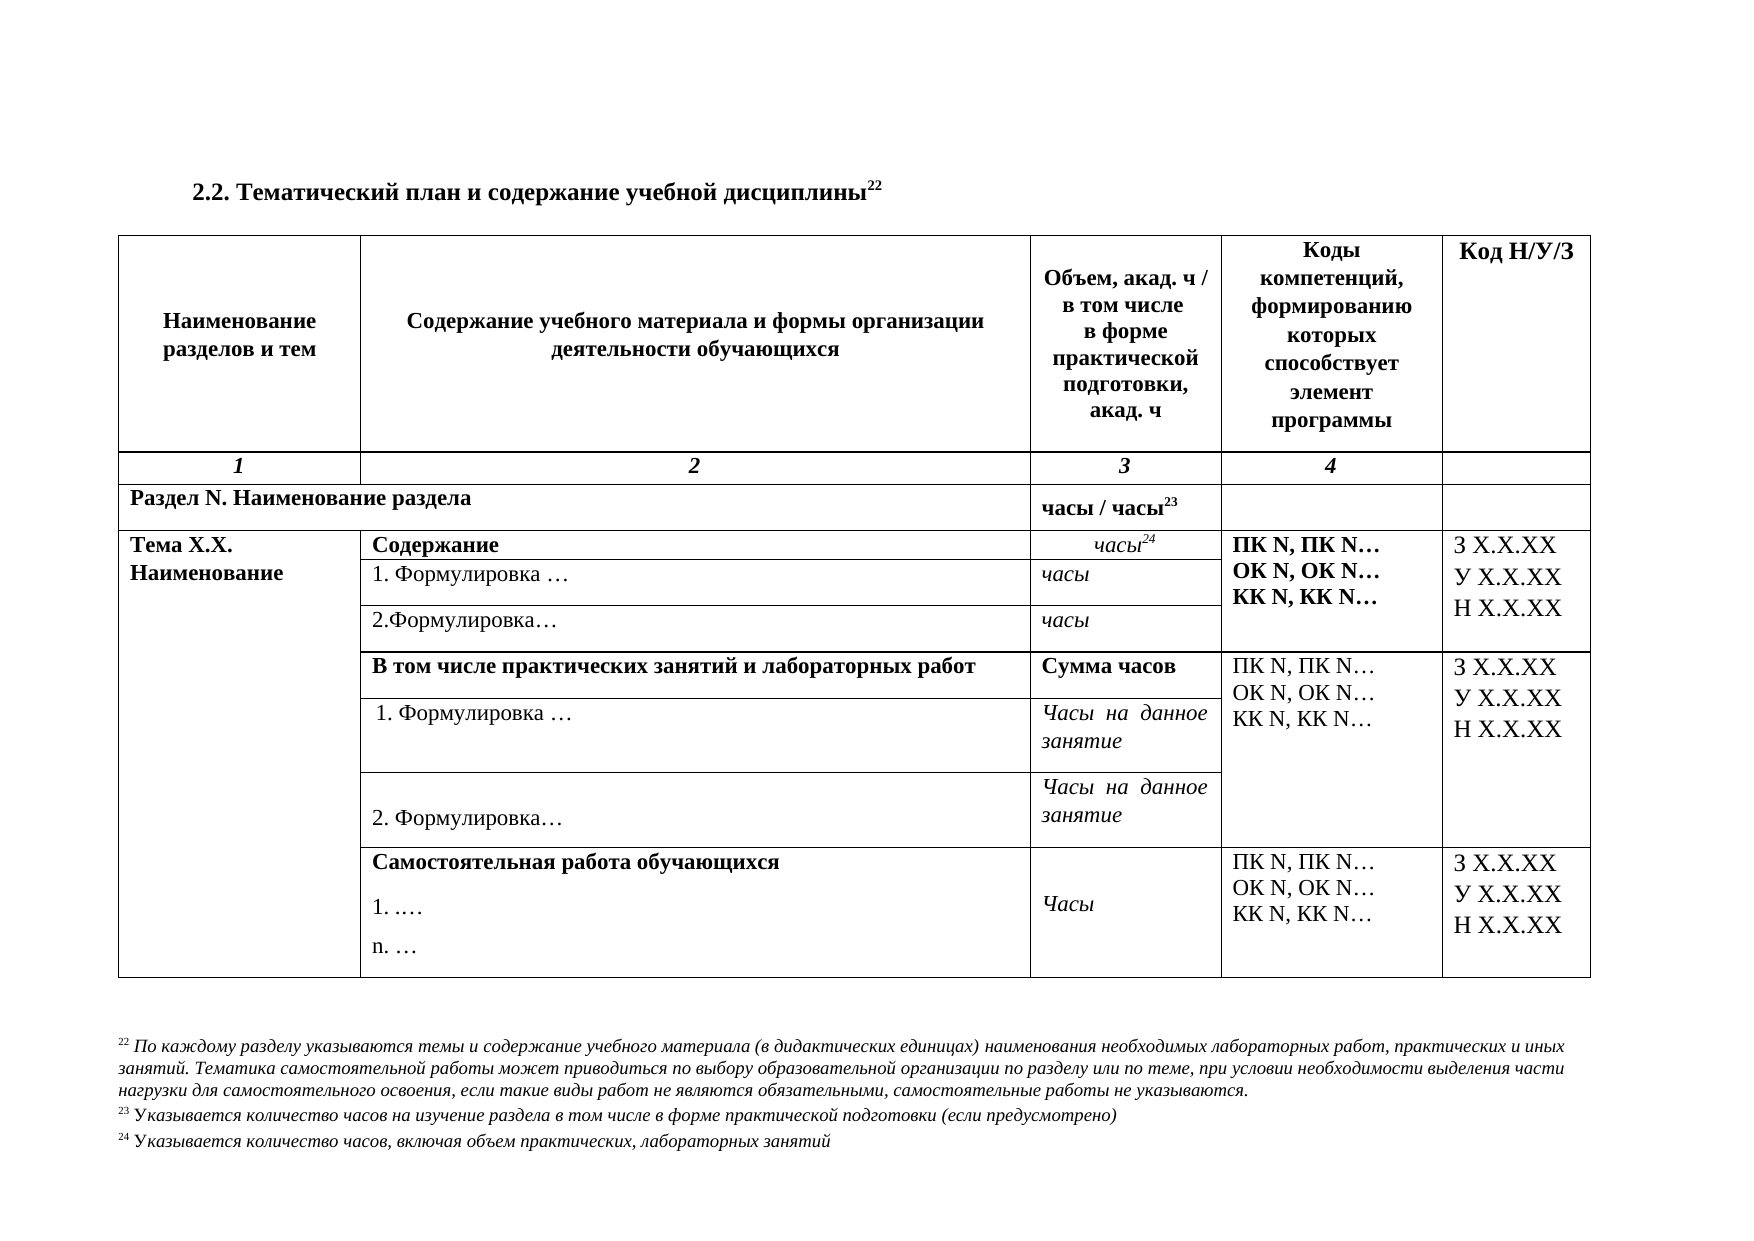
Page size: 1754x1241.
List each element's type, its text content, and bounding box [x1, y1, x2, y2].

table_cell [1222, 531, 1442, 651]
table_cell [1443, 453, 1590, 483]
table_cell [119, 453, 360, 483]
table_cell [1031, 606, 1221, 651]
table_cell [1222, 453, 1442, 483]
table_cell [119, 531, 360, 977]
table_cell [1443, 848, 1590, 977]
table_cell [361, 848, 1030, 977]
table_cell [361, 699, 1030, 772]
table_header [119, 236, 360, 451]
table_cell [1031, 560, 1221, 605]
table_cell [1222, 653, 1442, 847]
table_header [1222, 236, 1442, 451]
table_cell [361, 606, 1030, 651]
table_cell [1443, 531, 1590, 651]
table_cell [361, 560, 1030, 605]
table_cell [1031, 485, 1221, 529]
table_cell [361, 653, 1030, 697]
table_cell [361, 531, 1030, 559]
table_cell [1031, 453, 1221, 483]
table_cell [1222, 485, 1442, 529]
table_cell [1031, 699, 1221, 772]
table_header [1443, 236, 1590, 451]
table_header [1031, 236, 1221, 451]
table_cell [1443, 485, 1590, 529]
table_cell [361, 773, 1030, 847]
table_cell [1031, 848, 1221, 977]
text 2.2. Тематический план и содержание учебной дисциплины [118, 177, 1636, 206]
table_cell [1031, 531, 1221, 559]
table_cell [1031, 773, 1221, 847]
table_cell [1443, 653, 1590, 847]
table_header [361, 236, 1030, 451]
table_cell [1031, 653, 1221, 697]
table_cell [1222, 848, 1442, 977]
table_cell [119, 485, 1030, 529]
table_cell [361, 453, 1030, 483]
